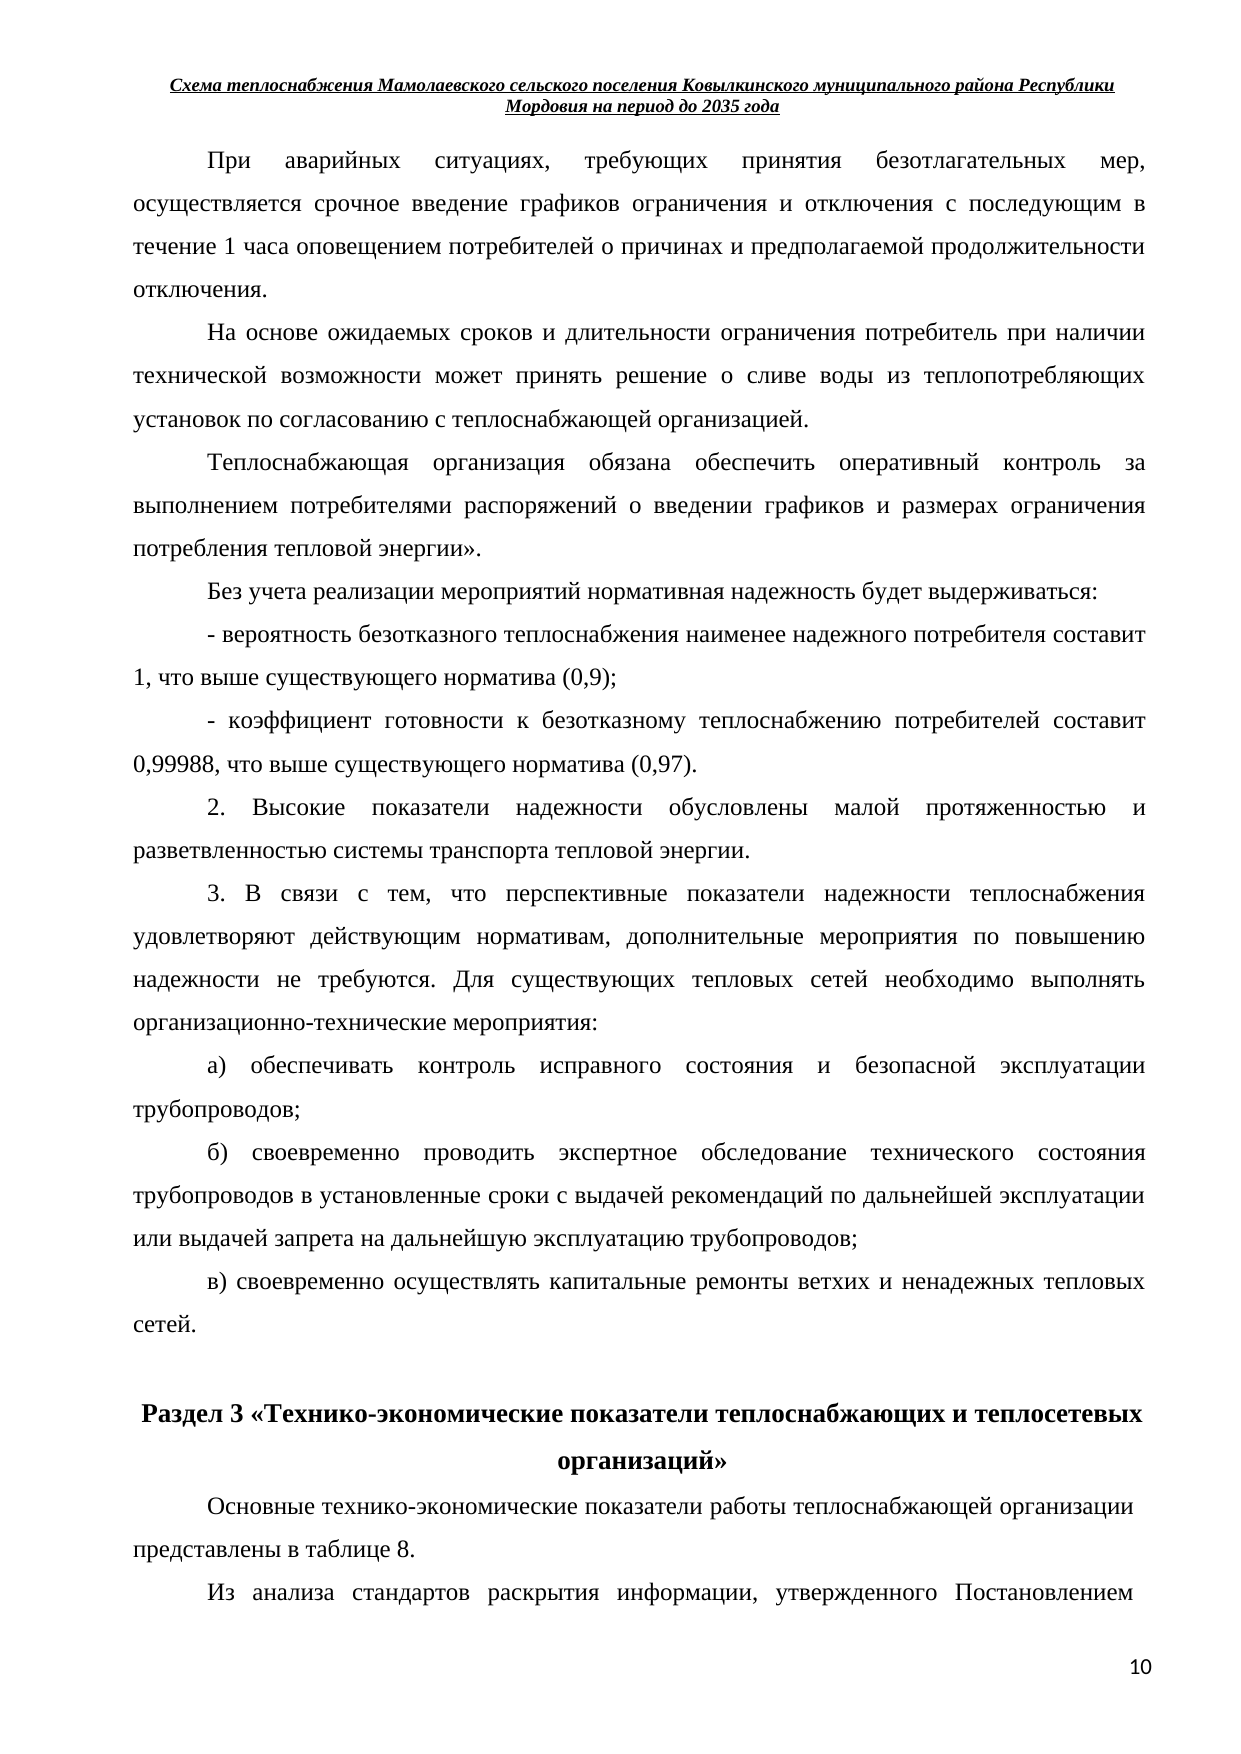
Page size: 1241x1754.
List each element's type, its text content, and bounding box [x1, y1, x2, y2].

text в) своевременно осуществлять капитальные ремонты ветхих и ненадежных тепловых сетей. [133, 1266, 1146, 1338]
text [133, 1577, 1134, 1606]
text Основные технико-экономические показатели работы теплоснабжающей организации представлены в таблице 8. [133, 1491, 1134, 1563]
text - вероятность безотказного теплоснабжения наименее надежного потребителя составит 1, что выше существующего норматива (0,9); [133, 619, 1146, 691]
text - коэффициент готовности к безотказному теплоснабжению потребителей составит 0,99988, что выше существующего норматива (0,97). [133, 706, 1146, 777]
text Без учета реализации мероприятий нормативная надежность будет выдерживаться: [133, 576, 1146, 605]
text При аварийных ситуациях, требующих принятия безотлагательных мер, осуществляется срочное введение графиков ограничения и отключения с последующим в течение 1 часа оповещением потребителей о причинах и предполагаемой продолжительности отключения. [133, 145, 1146, 303]
text 2. Высокие показатели надежности обусловлены малой протяженностью и разветвленностью системы транспорта тепловой энергии. [133, 792, 1146, 864]
text 3. В связи с тем, что перспективные показатели надежности теплоснабжения удовлетворяют действующим нормативам, дополнительные мероприятия по повышению надежности не требуются. Для существующих тепловых сетей необходимо выполнять организационно-технические мероприятия: [133, 878, 1146, 1036]
text Теплоснабжающая организация обязана обеспечить оперативный контроль за выполнением потребителями распоряжений о введении графиков и размерах ограничения потребления тепловой энергии». [133, 447, 1146, 562]
text а) обеспечивать контроль исправного состояния и безопасной эксплуатации трубопроводов; [133, 1051, 1146, 1122]
text б) своевременно проводить экспертное обследование технического состояния трубопроводов в установленные сроки с выдачей рекомендаций по дальнейшей эксплуатации или выдачей запрета на дальнейшую эксплуатацию трубопроводов; [133, 1137, 1146, 1252]
text На основе ожидаемых сроков и длительности ограничения потребитель при наличии технической возможности может принять решение о сливе воды из теплопотребляющих установок по согласованию с теплоснабжающей организацией. [133, 317, 1146, 432]
subtitle Раздел 3 «Технико-экономические показатели теплоснабжающих и теплосетевых организаций» [133, 1397, 1152, 1475]
